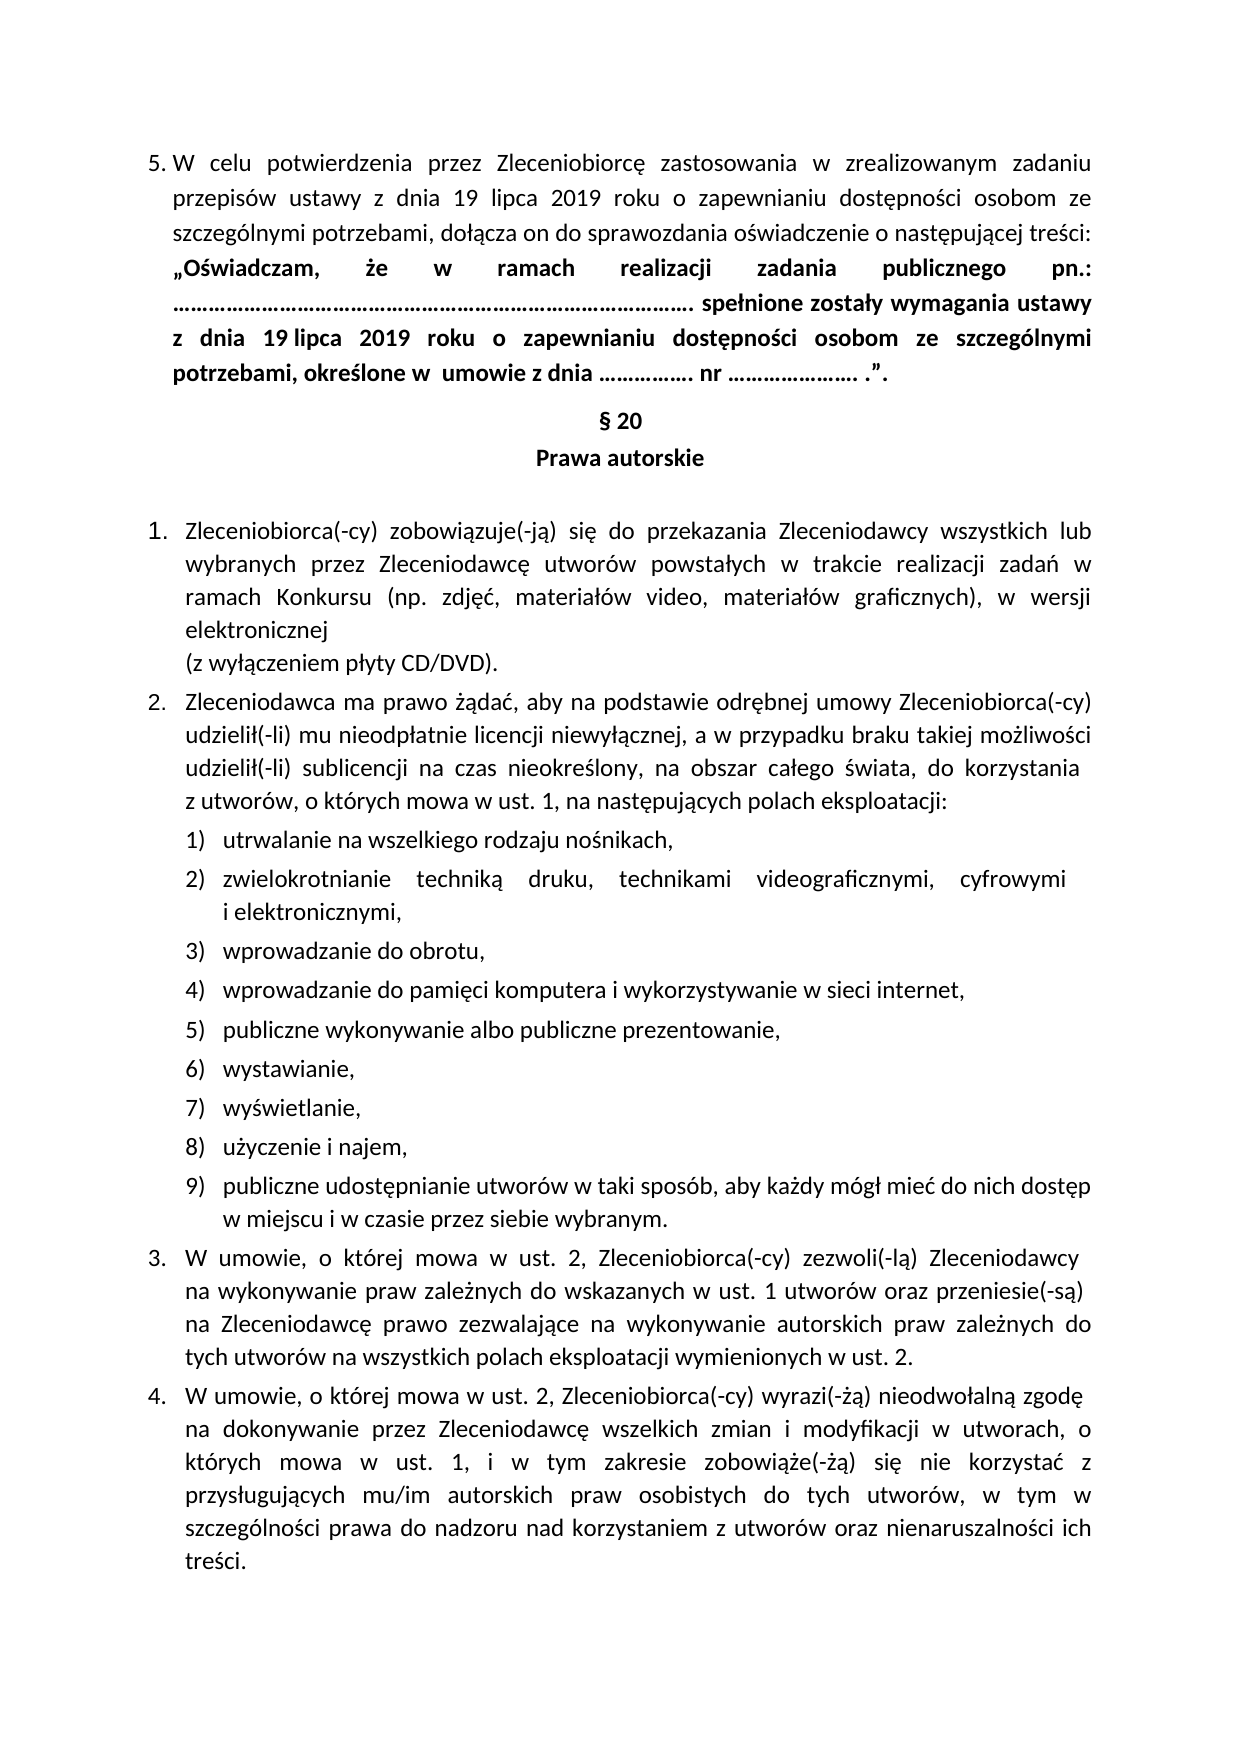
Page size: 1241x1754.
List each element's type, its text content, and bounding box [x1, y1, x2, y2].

list wprowadzanie do pamięci komputera i wykorzystywanie w sieci internet, [185, 974, 1093, 1005]
list wyświetlanie, [185, 1092, 1093, 1123]
list wprowadzanie do obrotu, [185, 935, 1093, 966]
text § 20 [148, 405, 1093, 436]
text Prawa autorskie [148, 442, 1093, 472]
list W umowie, o której mowa w ust. 2, Zleceniobiorca(-cy) zezwoli(-lą) Zleceniodawcy na wykonywanie praw zależnych do wskazanych w ust. 1 utworów oraz przeniesie(-są) na Zleceniodawcę prawo zezwalające na wykonywanie autorskich praw zależnych do tych utworów na wszystkich polach eksploatacji wymienionych w ust. 2. [148, 1242, 1093, 1372]
list W celu potwierdzenia przez Zleceniobiorcę zastosowania w zrealizowanym zadaniu przepisów ustawy z dnia 19 lipca 2019 roku o zapewnianiu dostępności osobom ze szczególnymi potrzebami, dołącza on do sprawozdania oświadczenie o następującej treści: „Oświadczam, że w ramach realizacji zadania publicznego pn.: ……………………………………………………………………………. spełnione zostały wymagania ustawy z dnia 19 lipca 2019 roku o zapewnianiu dostępności osobom ze szczególnymi potrzebami, określone w umowie z dnia ……………. nr …………………. .”. [148, 148, 1093, 388]
list publiczne wykonywanie albo publiczne prezentowanie, [185, 1014, 1093, 1044]
list zwielokrotnianie techniką druku, technikami videograficznymi, cyfrowymi i elektronicznymi, [185, 863, 1093, 927]
list Zleceniodawca ma prawo żądać, aby na podstawie odrębnej umowy Zleceniobiorca(-cy) udzielił(-li) mu nieodpłatnie licencji niewyłącznej, a w przypadku braku takiej możliwości udzielił(-li) sublicencji na czas nieokreślony, na obszar całego świata, do korzystania z utworów, o których mowa w ust. 1, na następujących polach eksploatacji: [148, 686, 1093, 816]
list wystawianie, [185, 1053, 1093, 1083]
list W umowie, o której mowa w ust. 2, Zleceniobiorca(-cy) wyrazi(-żą) nieodwołalną zgodę na dokonywanie przez Zleceniodawcę wszelkich zmian i modyfikacji w utworach, o których mowa w ust. 1, i w tym zakresie zobowiąże(-żą) się nie korzystać z przysługujących mu/im autorskich praw osobistych do tych utworów, w tym w szczególności prawa do nadzoru nad korzystaniem z utworów oraz nienaruszalności ich treści. [148, 1380, 1093, 1576]
list Zleceniobiorca(-cy) zobowiązuje(-ją) się do przekazania Zleceniodawcy wszystkich lub wybranych przez Zleceniodawcę utworów powstałych w trakcie realizacji zadań w ramach Konkursu (np. zdjęć, materiałów video, materiałów graficznych), w wersji elektronicznej (z wyłączeniem płyty CD/DVD). [148, 515, 1093, 678]
list użyczenie i najem, [185, 1131, 1093, 1162]
list publiczne udostępnianie utworów w taki sposób, aby każdy mógł mieć do nich dostęp w miejscu i w czasie przez siebie wybranym. [185, 1170, 1093, 1234]
list utrwalanie na wszelkiego rodzaju nośnikach, [185, 824, 1093, 855]
